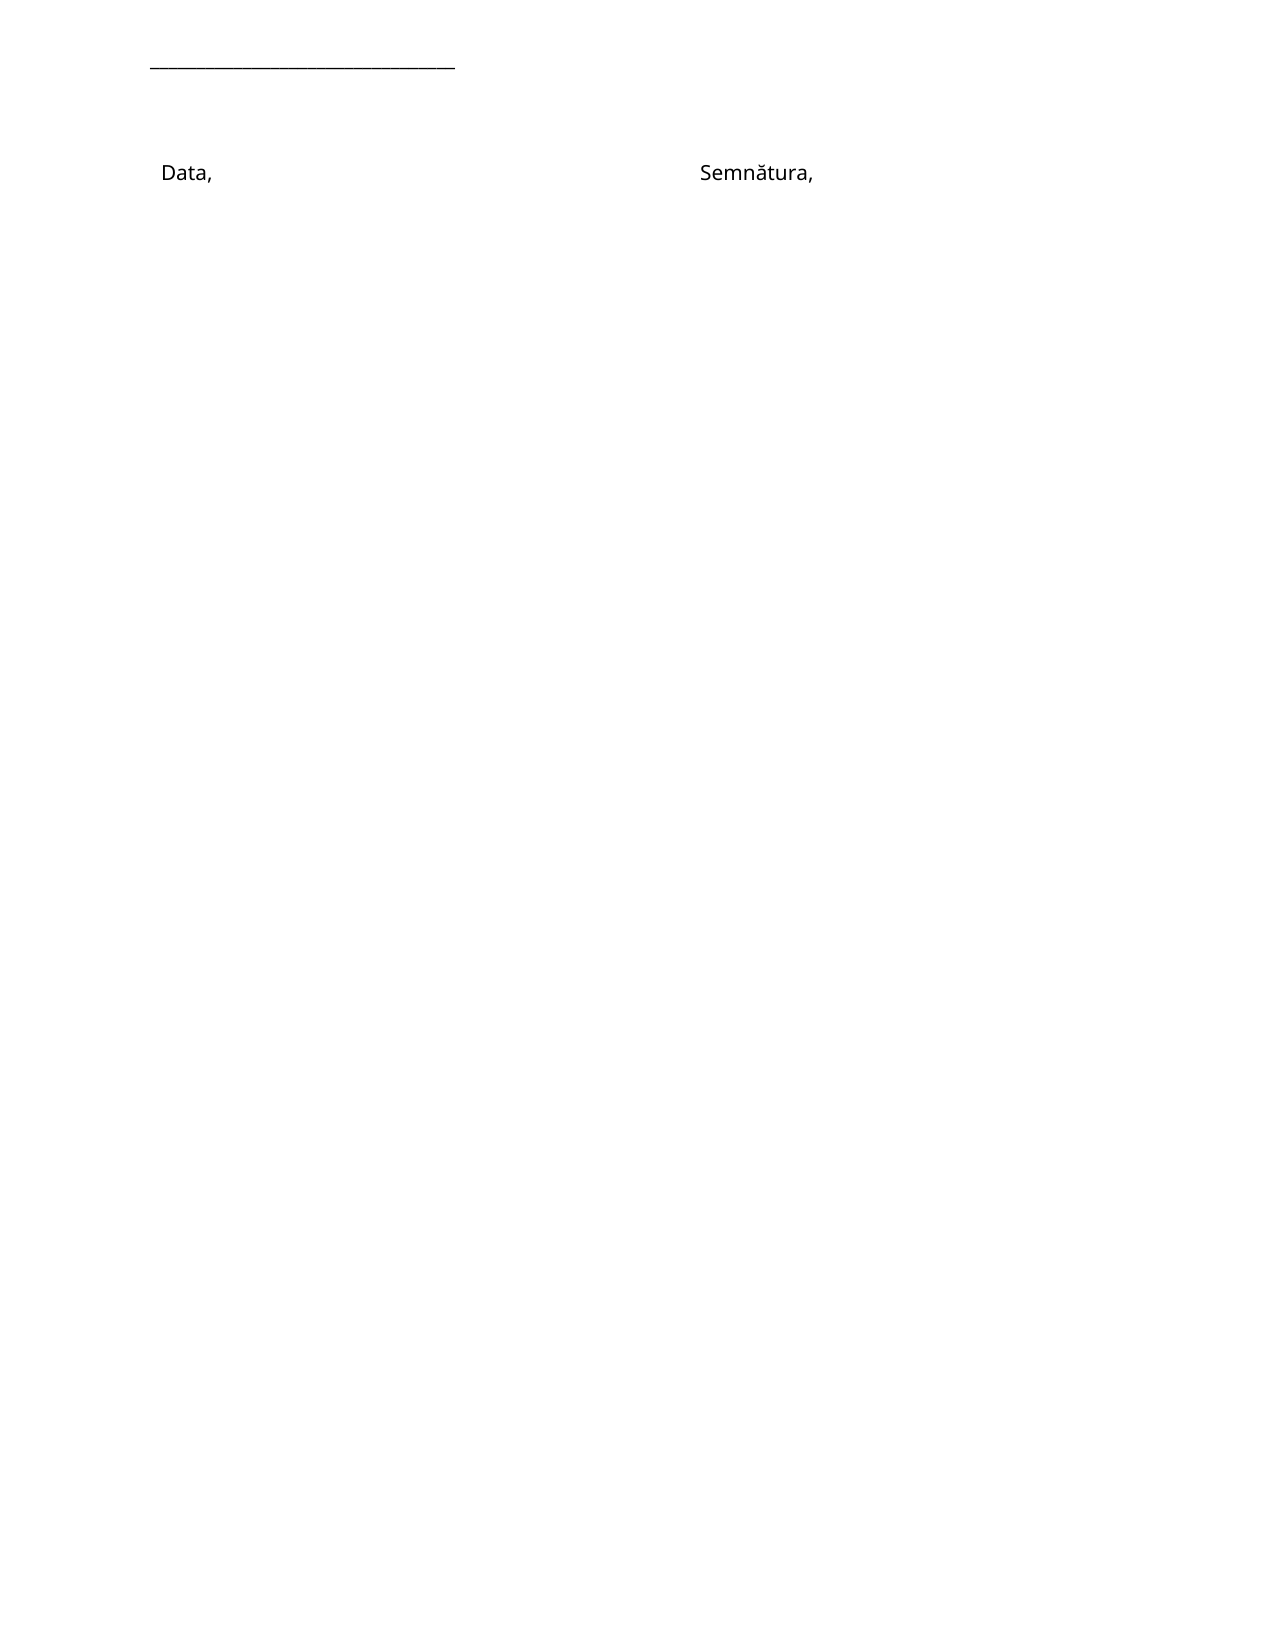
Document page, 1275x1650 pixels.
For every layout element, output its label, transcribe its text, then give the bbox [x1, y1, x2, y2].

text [150, 44, 1125, 73]
text Data, Semnătura, [150, 158, 1125, 187]
